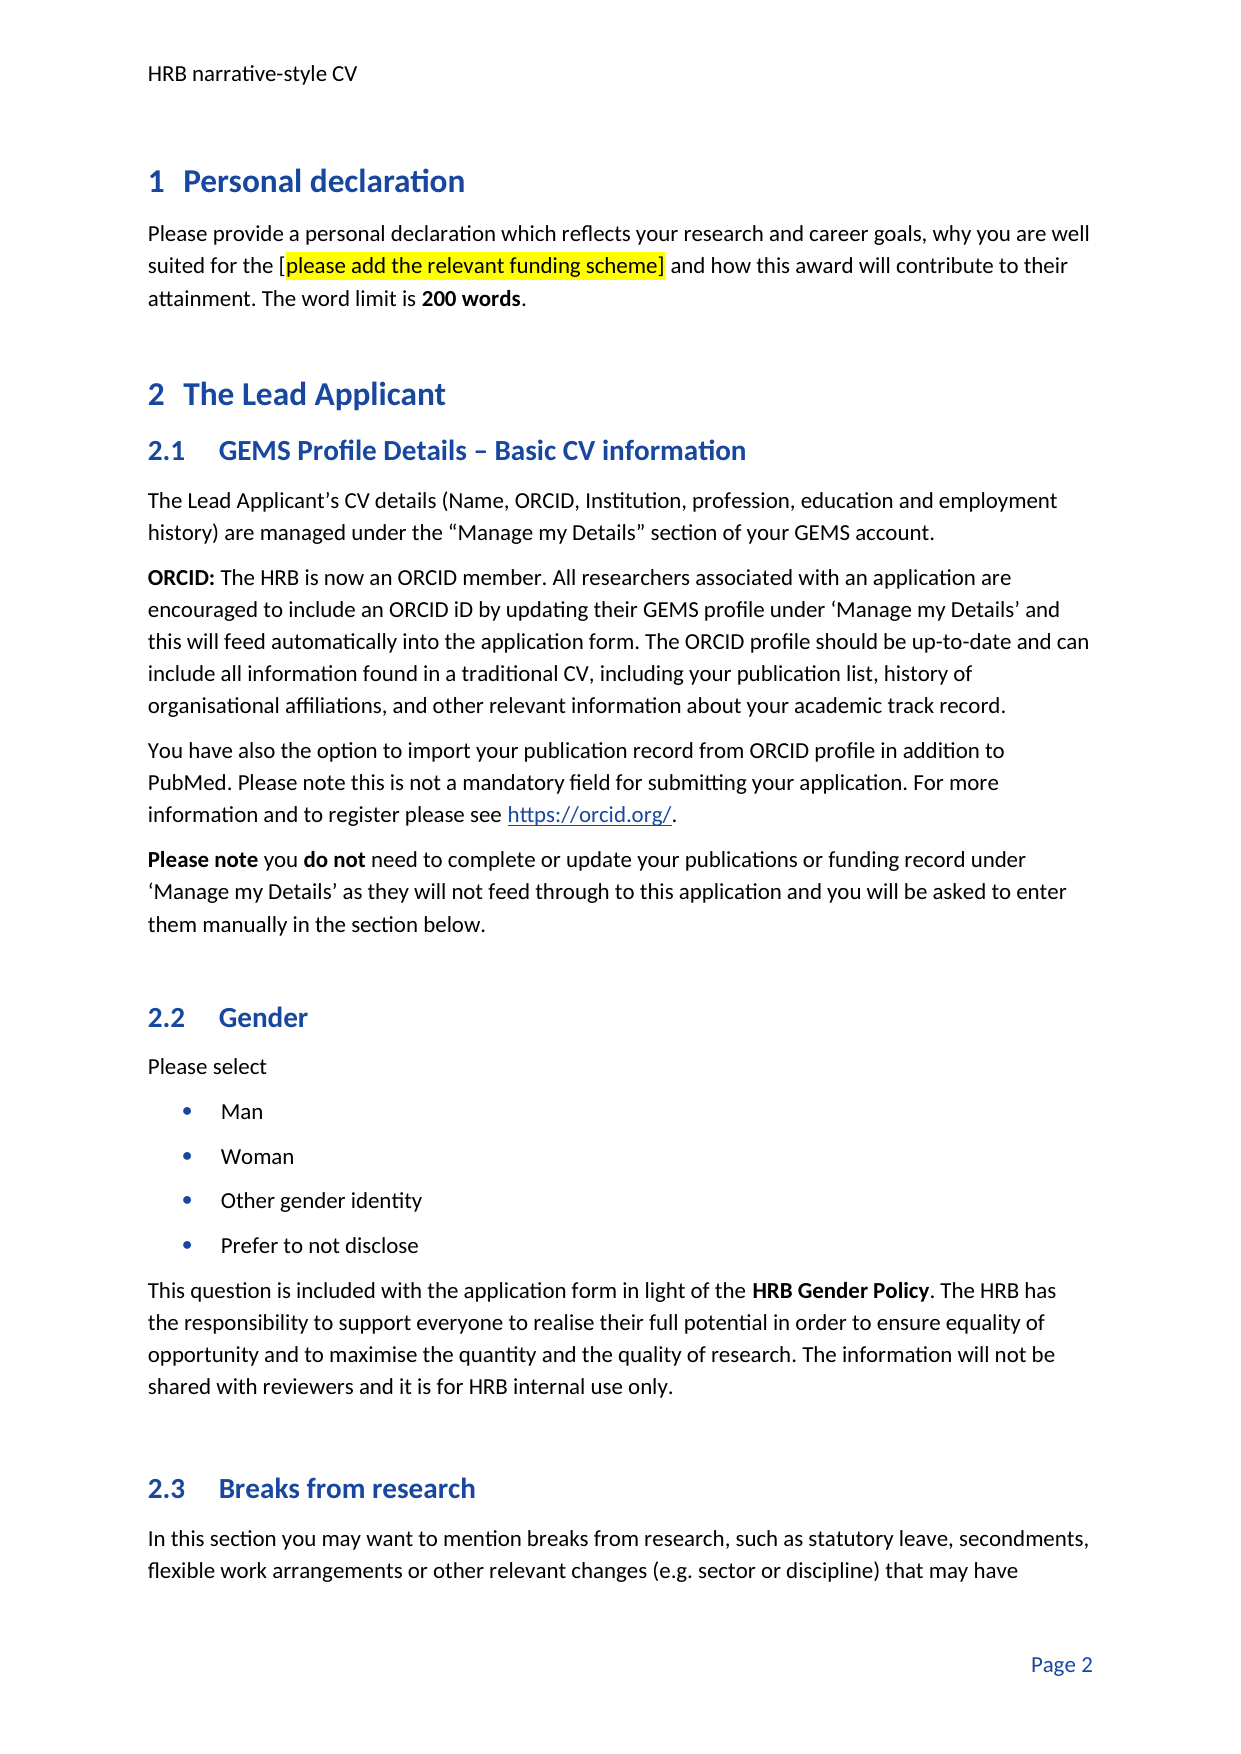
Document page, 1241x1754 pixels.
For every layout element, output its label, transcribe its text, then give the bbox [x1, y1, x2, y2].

list Prefer to not disclose [183, 1231, 1092, 1259]
text The Lead Applicant’s CV details (Name, ORCID, Institution, profession, education and employment history) are managed under the “Manage my Details” section of your GEMS account. [148, 486, 1092, 546]
subtitle Gender [148, 999, 1092, 1035]
list Woman [183, 1142, 1092, 1170]
text This question is included with the application form in light of the HRB Gender Policy. The HRB has the responsibility to support everyone to realise their full potential in order to ensure equality of opportunity and to maximise the quantity and the quality of research. The information will not be shared with reviewers and it is for HRB internal use only. [148, 1276, 1092, 1401]
text Please select [148, 1052, 1092, 1081]
subtitle Breaks from research [148, 1471, 1092, 1506]
text ORCID: The HRB is now an ORCID member. All researchers associated with an application are encouraged to include an ORCID iD by updating their GEMS profile under ‘Manage my Details’ and this will feed automatically into the application form. The ORCID profile should be up-to-date and can include all information found in a traditional CV, including your publication list, history of organisational affiliations, and other relevant information about your academic track record. [148, 563, 1092, 719]
text Please provide a personal declaration which reflects your research and career goals, why you are well suited for the [please add the relevant funding scheme] and how this award will contribute to their attainment. The word limit is 200 words. [148, 219, 1092, 312]
text Please note you do not need to complete or update your publications or funding record under ‘Manage my Details’ as they will not feed through to this application and you will be asked to enter them manually in the section below. [148, 845, 1092, 938]
subtitle Personal declaration [148, 160, 1092, 201]
subtitle GEMS Profile Details – Basic CV information [148, 432, 1092, 468]
text You have also the option to import your publication record from ORCID profile in addition to PubMed. Please note this is not a mandatory field for submitting your application. For more information and to register please see https://orcid.org/. [148, 736, 1092, 829]
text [148, 1524, 1092, 1584]
list Other gender identity [183, 1187, 1092, 1214]
subtitle The Lead Applicant [148, 373, 1092, 414]
list Man [183, 1097, 1092, 1125]
